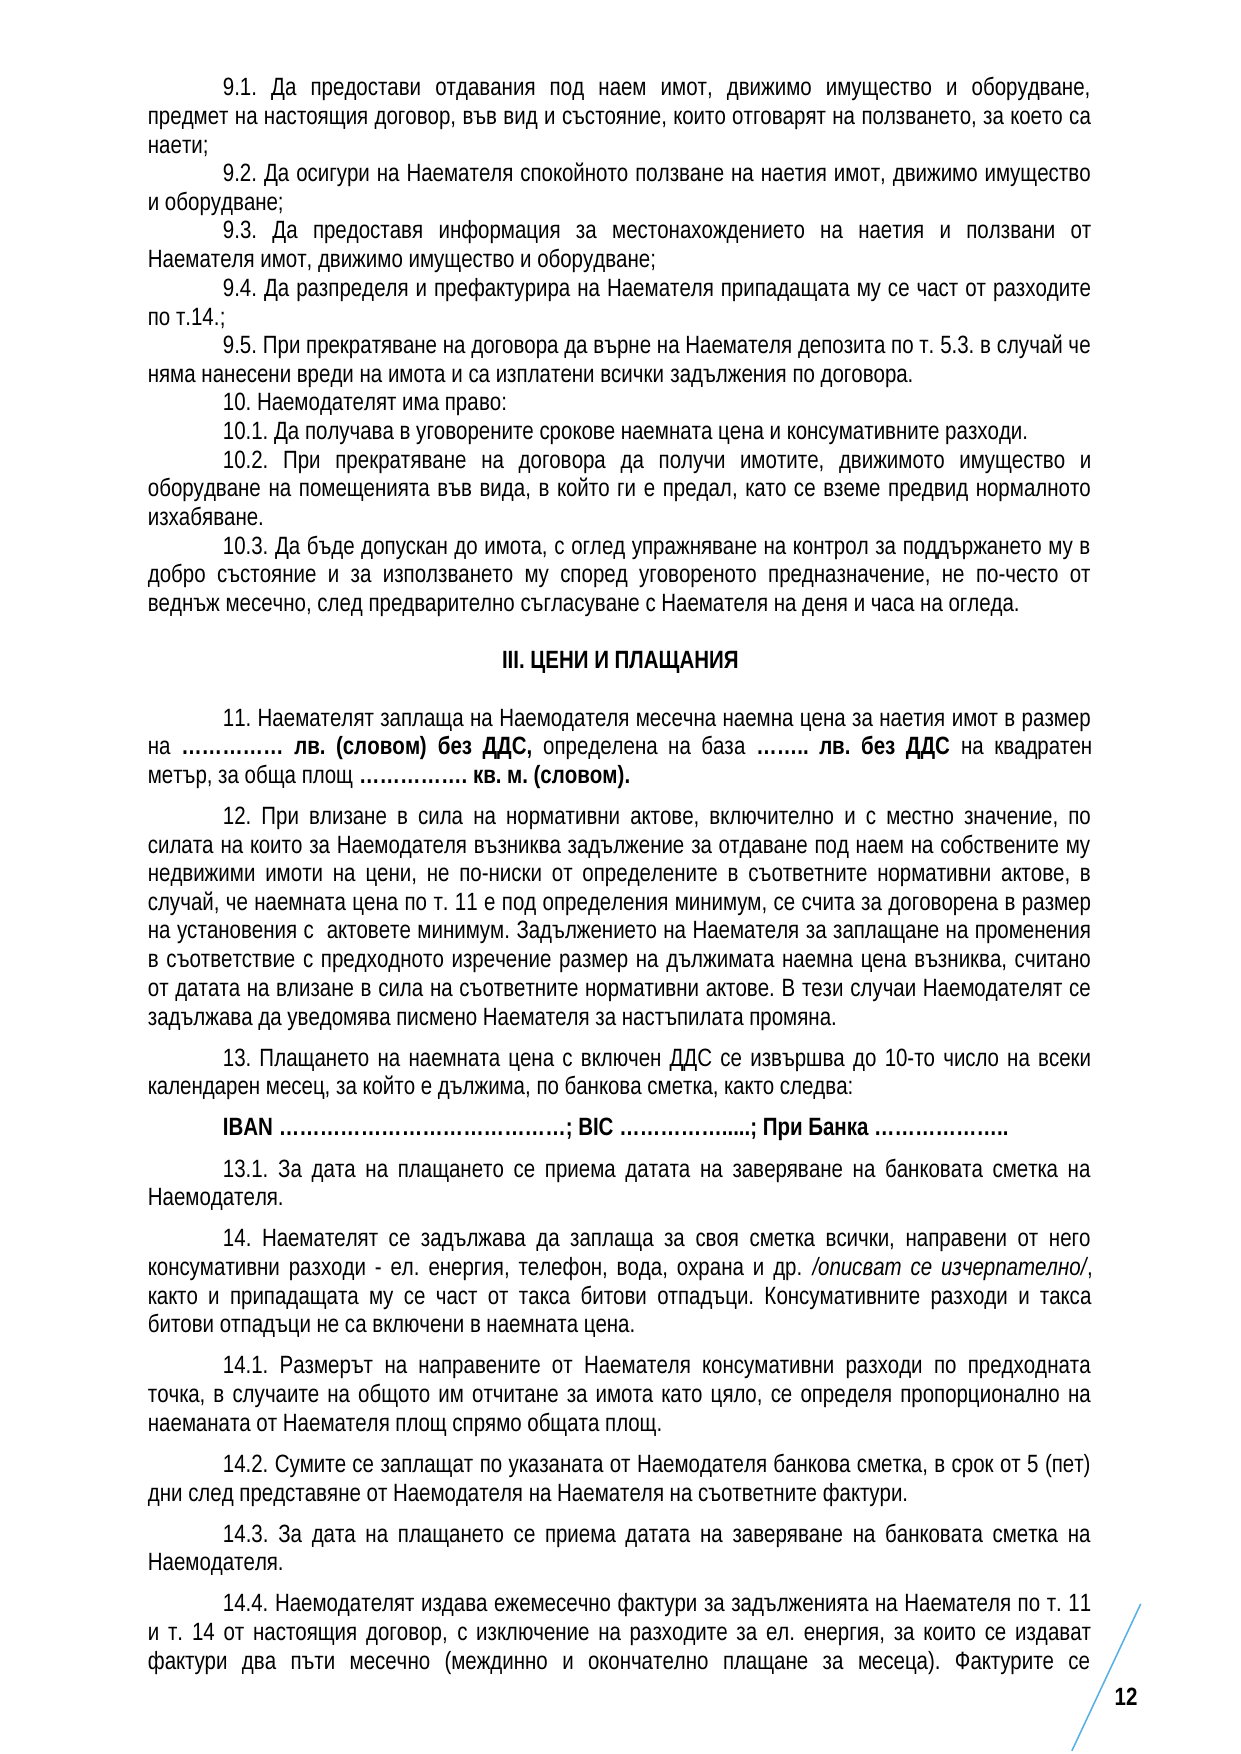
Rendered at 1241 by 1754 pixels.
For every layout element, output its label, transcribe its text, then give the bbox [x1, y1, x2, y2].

text 14.3. За дата на плащането се приема датата на заверяване на банковата сметка на Наемодателя. [148, 1519, 1092, 1576]
text 12. При влизане в сила на нормативни актове, включително и с местно значение, по силата на които за Наемодателя възниква задължение за отдаване под наем на собствените му недвижими имоти на цени, не по-ниски от определените в съответните нормативни актове, в случай, че наемната цена по т. 11 е под определения минимум, се счита за договорена в размер на установения с актовете минимум. Задължението на Наемателя за заплащане на променения в съответствие с предходното изречение размер на дължимата наемна цена възниква, считано от датата на влизане в сила на съответните нормативни актове. В тези случаи Наемодателят се задължава да уведомява писмено Наемателя за настъпилата промяна. [148, 801, 1092, 1030]
text IBAN ……………………………………; BIC …………….....; При Банка ……………….. [148, 1112, 1092, 1141]
text 14. Наемателят се задължава да заплаща за своя сметка всички, направени от него консумативни разходи - ел. енергия, телефон, вода, охрана и др. /описват се изчерпателно/, както и припадащата му се част от такса битови отпадъци. Консумативните разходи и такса битови отпадъци не са включени в наемната цена. [148, 1223, 1092, 1338]
text 10.3. Да бъде допускан до имота, с оглед упражняване на контрол за поддържането му в добро състояние и за използването му според уговореното предназначение, не по-често от веднъж месечно, след предварително съгласуване с Наемателя на деня и часа на огледа. [148, 531, 1092, 617]
text 9.4. Да разпределя и префактурира на Наемателя припадащата му се част от разходите по т.14.; [148, 273, 1092, 330]
text 9.2. Да осигури на Наемателя спокойното ползване на наетия имот, движимо имущество и оборудване; [148, 158, 1092, 216]
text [148, 1588, 1092, 1674]
text 9.1. Да предостави отдавания под наем имот, движимо имущество и оборудване, предмет на настоящия договор, във вид и състояние, които отговарят на ползването, за което са наети; [148, 72, 1092, 158]
text 14.2. Сумите се заплащат по указаната от Наемодателя банкова сметка, в срок от 5 (пет) дни след представяне от Наемодателя на Наемателя на съответните фактури. [148, 1449, 1092, 1506]
text 13. Плащането на наемната цена с включен ДДС се извършва до 10-то число на всеки календарен месец, за който е дължима, по банкова сметка, както следва: [148, 1043, 1092, 1100]
text 9.3. Да предоставя информация за местонахождението на наетия и ползвани от Наемателя имот, движимо имущество и оборудване; [148, 216, 1092, 273]
text 10. Наемодателят има право: [148, 387, 1092, 416]
text 9.5. При прекратяване на договора да върне на Наемателя депозита по т. 5.3. в случай че няма нанесени вреди на имота и са изплатени всички задължения по договора. [148, 330, 1092, 387]
text 14.1. Размерът на направените от Наемателя консумативни разходи по предходната точка, в случаите на общото им отчитане за имота като цяло, се определя пропорционално на наеманата от Наемателя площ спрямо общата площ. [148, 1350, 1092, 1436]
text III. ЦЕНИ И ПЛАЩАНИЯ [148, 645, 1092, 674]
text 11. Наемателят заплаща на Наемодателя месечна наемна цена за наетия имот в размер на …………… лв. (словом) без ДДС, определена на база …….. лв. без ДДС на квадратен метър, за обща площ ……………. кв. м. (словом). [148, 702, 1092, 788]
text 10.2. При прекратяване на договора да получи имотите, движимото имущество и оборудване на помещенията във вида, в който ги е предал, като се вземе предвид нормалното изхабяване. [148, 445, 1092, 531]
text 10.1. Да получава в уговорените срокове наемната цена и консумативните разходи. [148, 416, 1092, 445]
text 13.1. За дата на плащането се приема датата на заверяване на банковата сметка на Наемодателя. [148, 1153, 1092, 1211]
